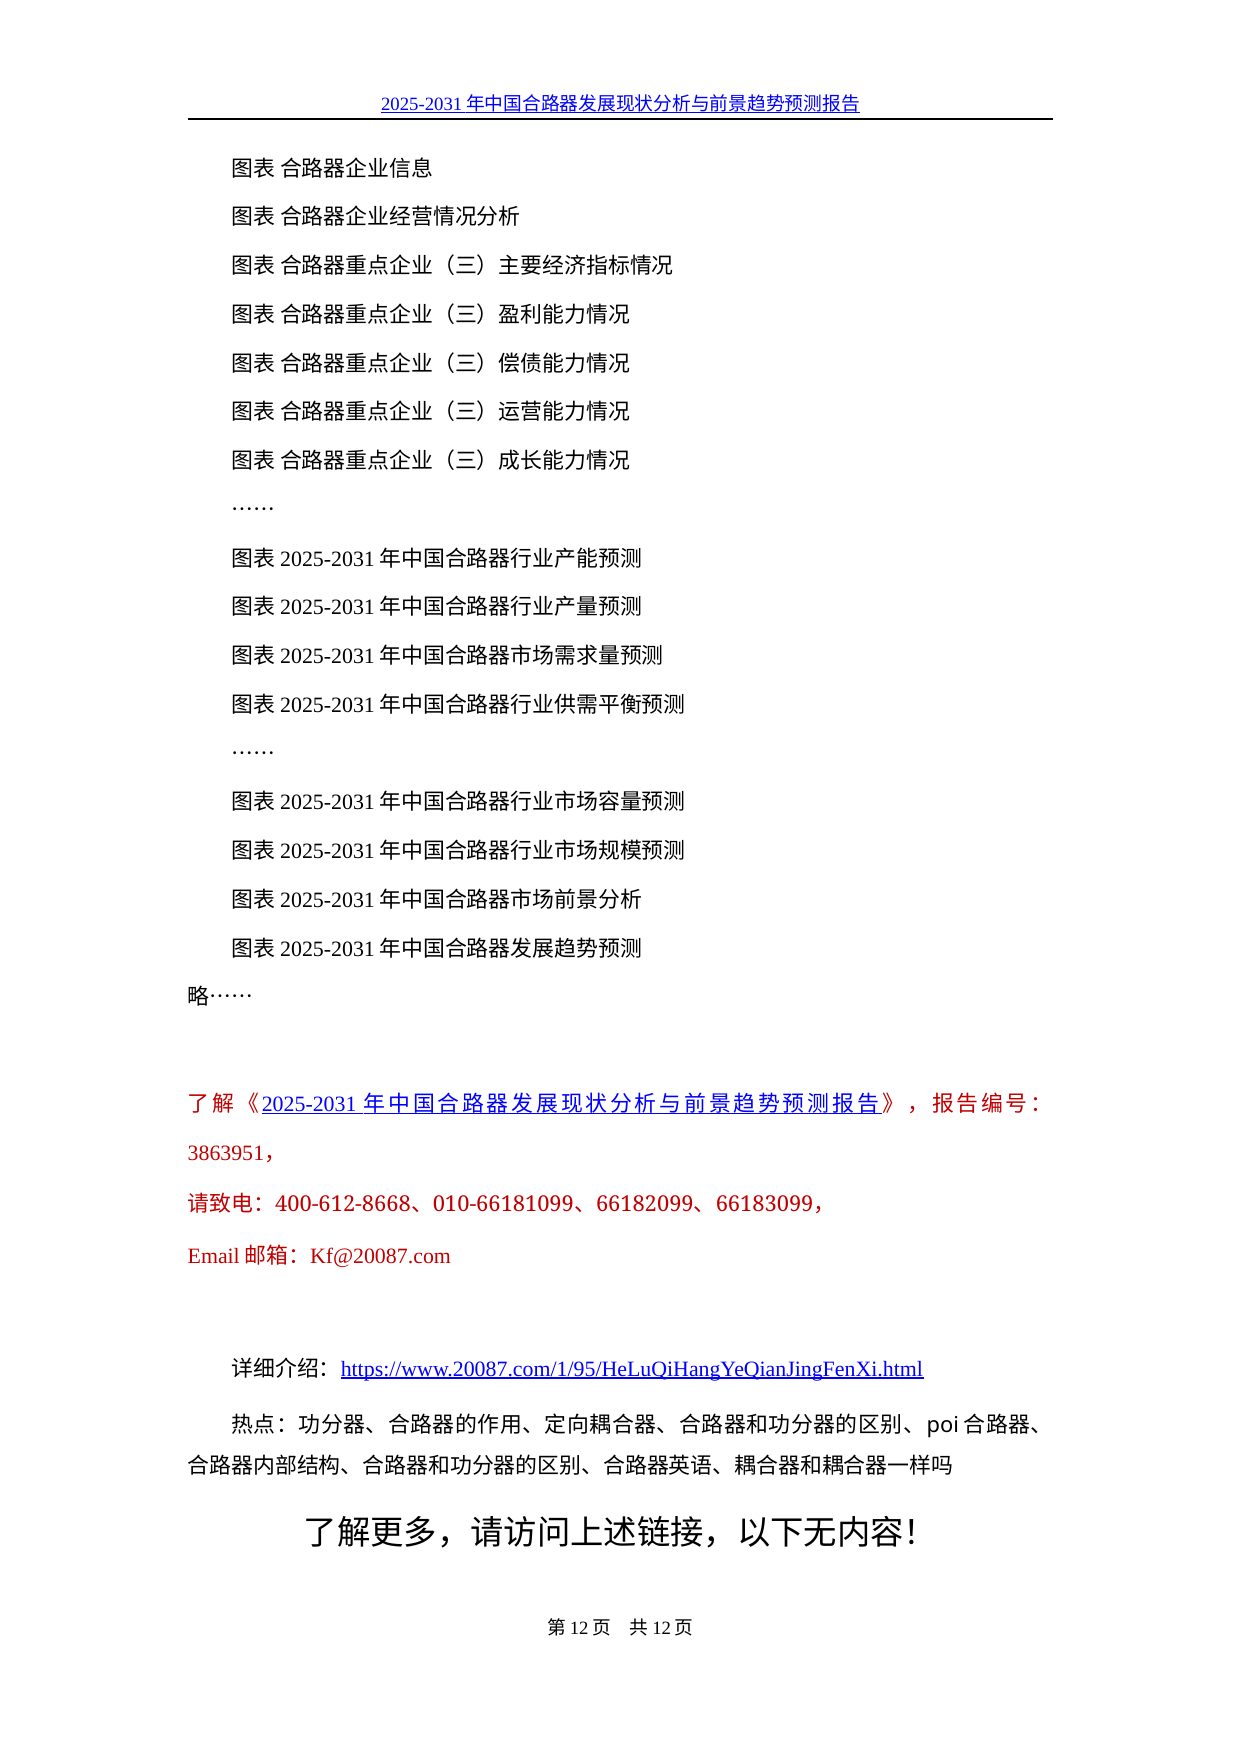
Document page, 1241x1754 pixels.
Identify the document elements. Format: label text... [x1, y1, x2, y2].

text 详细介绍：https://www.20087.com/1/95/HeLuQiHangYeQianJingFenXi.html [187, 1350, 1053, 1383]
title 了解更多，请访问上述链接，以下无内容！ [187, 1497, 1053, 1562]
text 请致电：400-612-8668、010-66181099、66182099、66183099， [187, 1186, 1053, 1218]
text 了解《2025-2031年中国合路器发展现状分析与前景趋势预测报告》，报告编号：3863951， [187, 1085, 1053, 1167]
text 热点：功分器、合路器的作用、定向耦合器、合路器和功分器的区别、poi合路器、合路器内部结构、合路器和功分器的区别、合路器英语、耦合器和耦合器一样吗 [187, 1407, 1053, 1480]
text Email邮箱：Kf@20087.com [187, 1237, 1053, 1270]
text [187, 150, 1053, 1011]
